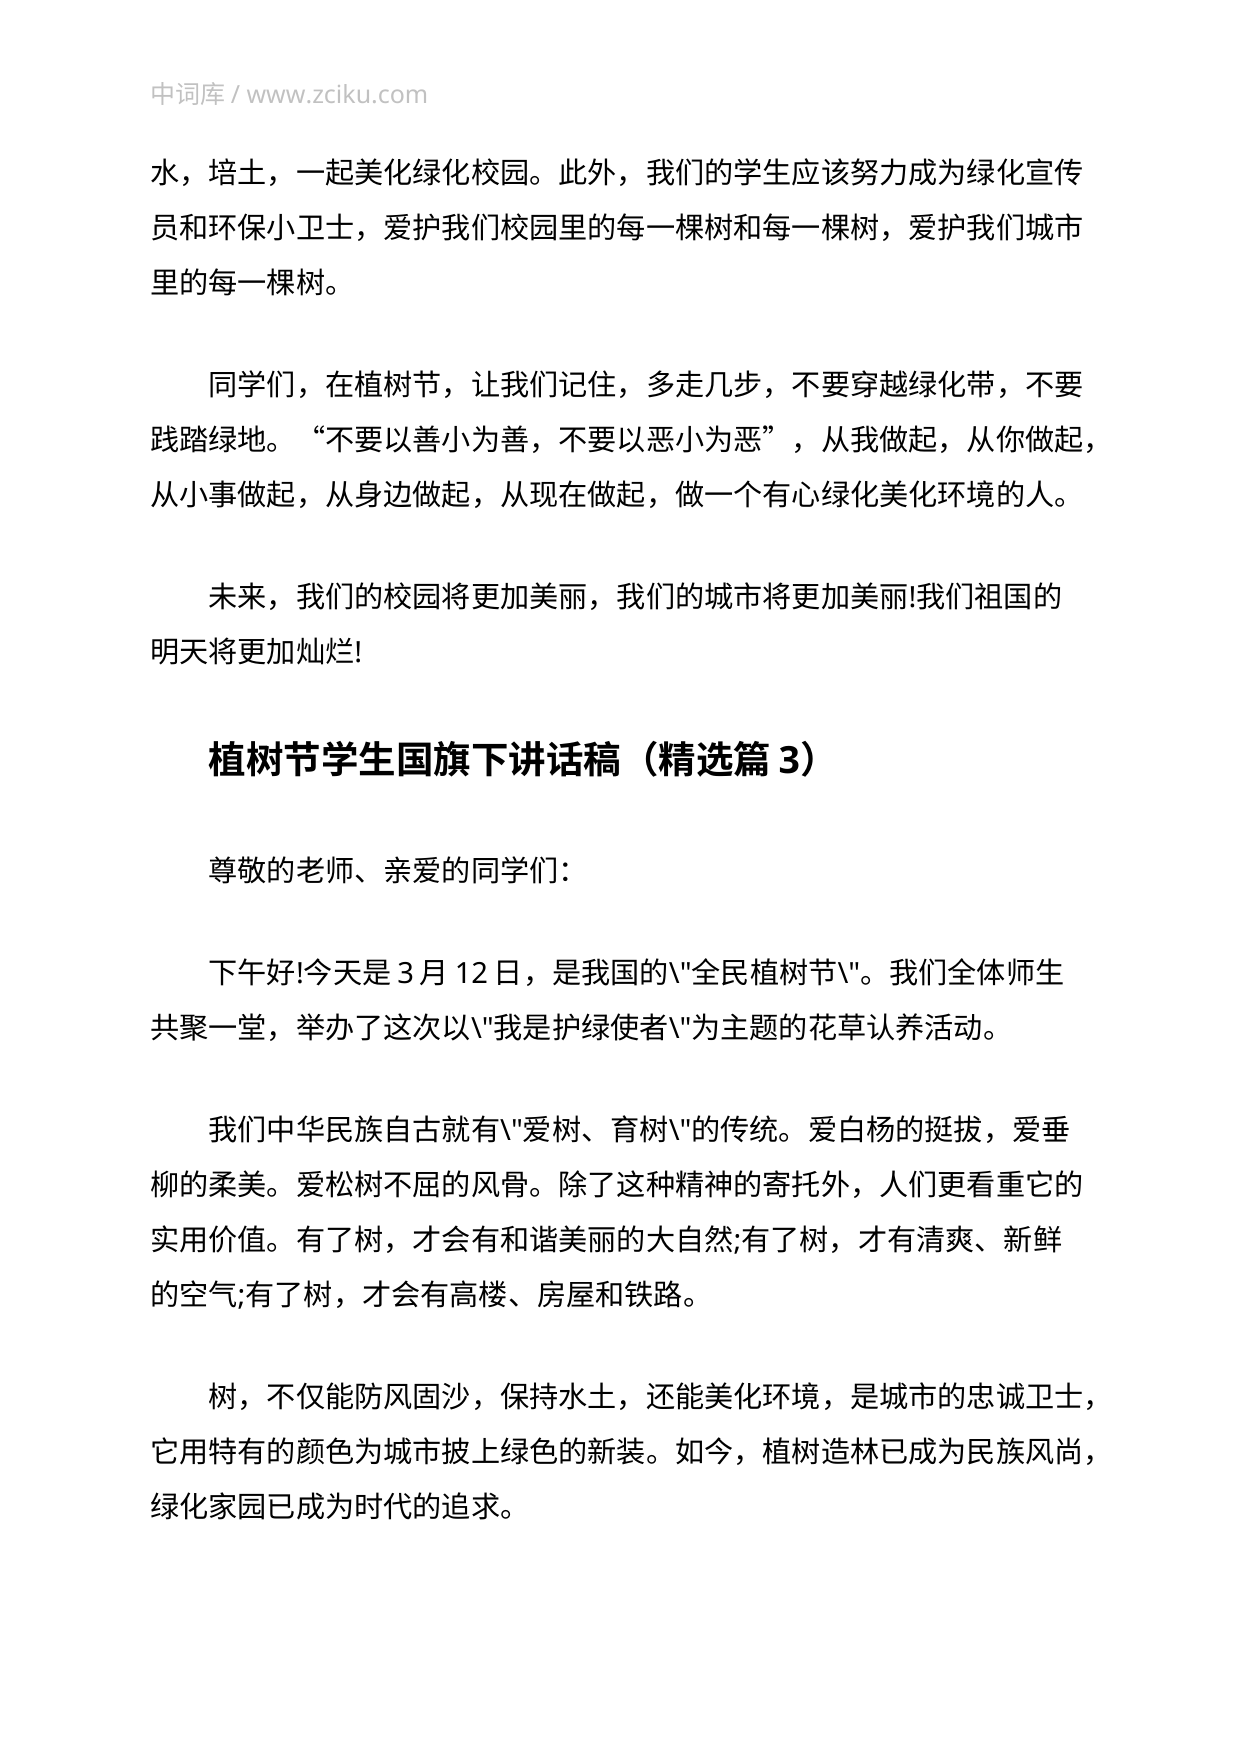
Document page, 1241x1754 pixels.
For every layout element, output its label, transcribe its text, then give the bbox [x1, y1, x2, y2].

text 植树节学生国旗下讲话稿（精选篇3） [150, 730, 1090, 784]
text 下午好!今天是3月12日，是我国的\"全民植树节\"。我们全体师生共聚一堂，举办了这次以\"我是护绿使者\"为主题的花草认养活动。 [150, 949, 1090, 1047]
text 尊敬的老师、亲爱的同学们： [150, 848, 1090, 890]
text 树，不仅能防风固沙，保持水土，还能美化环境，是城市的忠诚卫士，它用特有的颜色为城市披上绿色的新装。如今，植树造林已成为民族风尚，绿化家园已成为时代的追求。 [150, 1373, 1090, 1525]
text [150, 150, 1090, 302]
text 未来，我们的校园将更加美丽，我们的城市将更加美丽!我们祖国的明天将更加灿烂! [150, 573, 1090, 671]
text 同学们，在植树节，让我们记住，多走几步，不要穿越绿化带，不要践踏绿地。“不要以善小为善，不要以恶小为恶”，从我做起，从你做起，从小事做起，从身边做起，从现在做起，做一个有心绿化美化环境的人。 [150, 362, 1090, 514]
text 我们中华民族自古就有\"爱树、育树\"的传统。爱白杨的挺拔，爱垂柳的柔美。爱松树不屈的风骨。除了这种精神的寄托外，人们更看重它的实用价值。有了树，才会有和谐美丽的大自然;有了树，才有清爽、新鲜的空气;有了树，才会有高楼、房屋和铁路。 [150, 1106, 1090, 1314]
